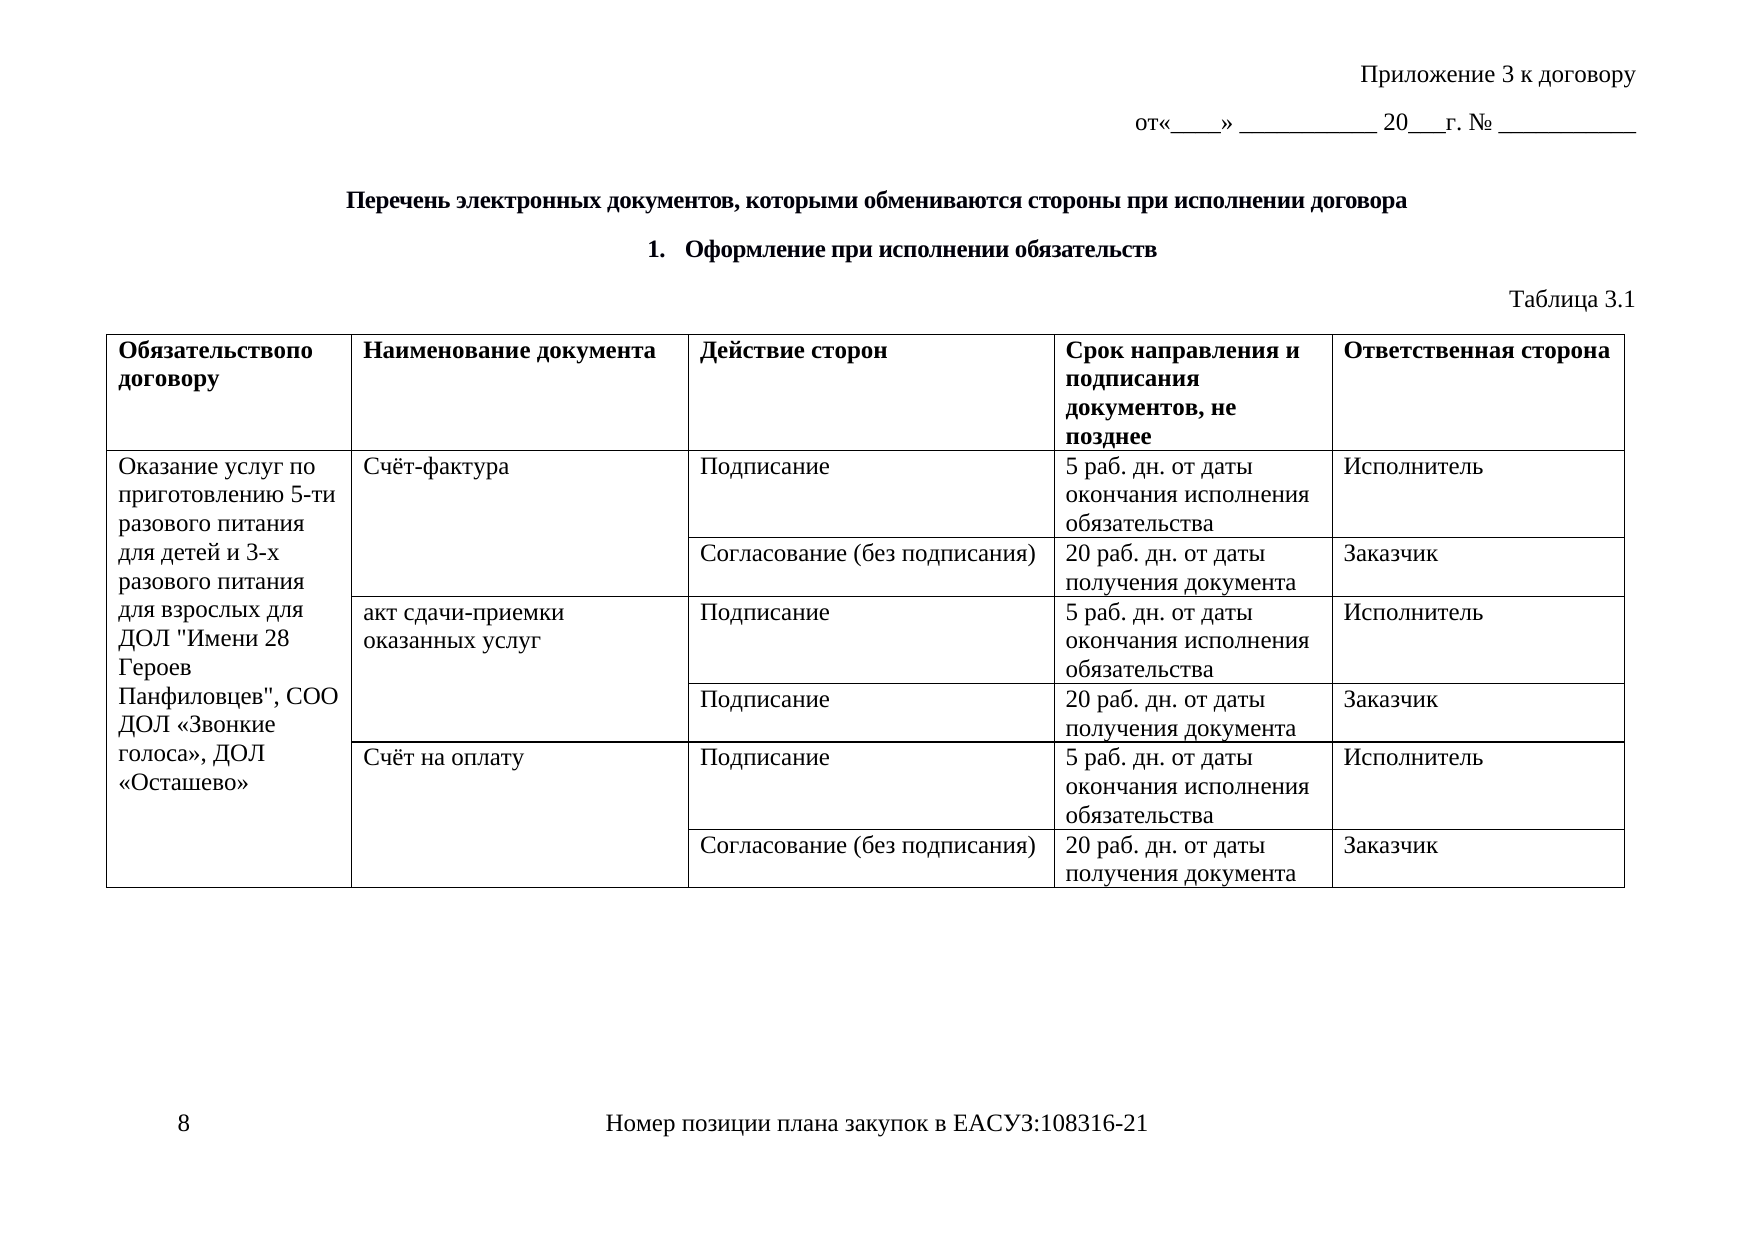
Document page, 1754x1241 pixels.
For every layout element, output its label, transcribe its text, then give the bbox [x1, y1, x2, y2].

table_cell 5 раб. дн. от даты окончания исполнения обязательства [1055, 743, 1332, 829]
table_header Наименование документа [352, 335, 688, 450]
subtitle Оформление при исполнении обязательств [169, 234, 1636, 263]
table_cell Исполнитель [1333, 597, 1624, 683]
table_header Обязательствопо договору [107, 335, 351, 450]
table_cell Исполнитель [1333, 451, 1624, 537]
table_cell 20 раб. дн. от даты получения документа [1055, 684, 1332, 741]
text Приложение 3 к договору [118, 59, 1636, 88]
table_cell Подписание [689, 597, 1054, 683]
table_header Срок направления и подписания документов, не позднее [1055, 335, 1332, 450]
table_cell Согласование (без подписания) [689, 538, 1054, 596]
subtitle Перечень электронных документов, которыми обмениваются стороны при исполнении договора [118, 185, 1636, 214]
table_cell Заказчик [1333, 684, 1624, 741]
table_header Действие сторон [689, 335, 1054, 450]
table_cell Подписание [689, 451, 1054, 537]
table_cell Оказание услуг по приготовлению 5-ти разового питания для детей и 3-х разового питания для взрослых для ДОЛ "Имени 28 Героев Панфиловцев", СОО ДОЛ «Звонкие голоса», ДОЛ «Осташево» [107, 451, 351, 887]
table_cell Согласование (без подписания) [689, 830, 1054, 887]
table_cell Исполнитель [1333, 743, 1624, 829]
table_cell Заказчик [1333, 538, 1624, 596]
text от«____» ___________ 20___г. № ___________ [118, 107, 1636, 135]
table_cell акт сдачи-приемки оказанных услуг [352, 597, 688, 741]
text Таблица 3.1 [118, 284, 1636, 313]
table_header Ответственная сторона [1333, 335, 1624, 450]
table_cell Счёт на оплату [352, 743, 688, 887]
table_cell Счёт-фактура [352, 451, 688, 596]
table_cell 20 раб. дн. от даты получения документа [1055, 830, 1332, 887]
table_cell Подписание [689, 684, 1054, 741]
table_cell 5 раб. дн. от даты окончания исполнения обязательства [1055, 597, 1332, 683]
table_cell 20 раб. дн. от даты получения документа [1055, 538, 1332, 596]
table_cell Заказчик [1333, 830, 1624, 887]
table_cell Подписание [689, 743, 1054, 829]
table_cell 5 раб. дн. от даты окончания исполнения обязательства [1055, 451, 1332, 537]
